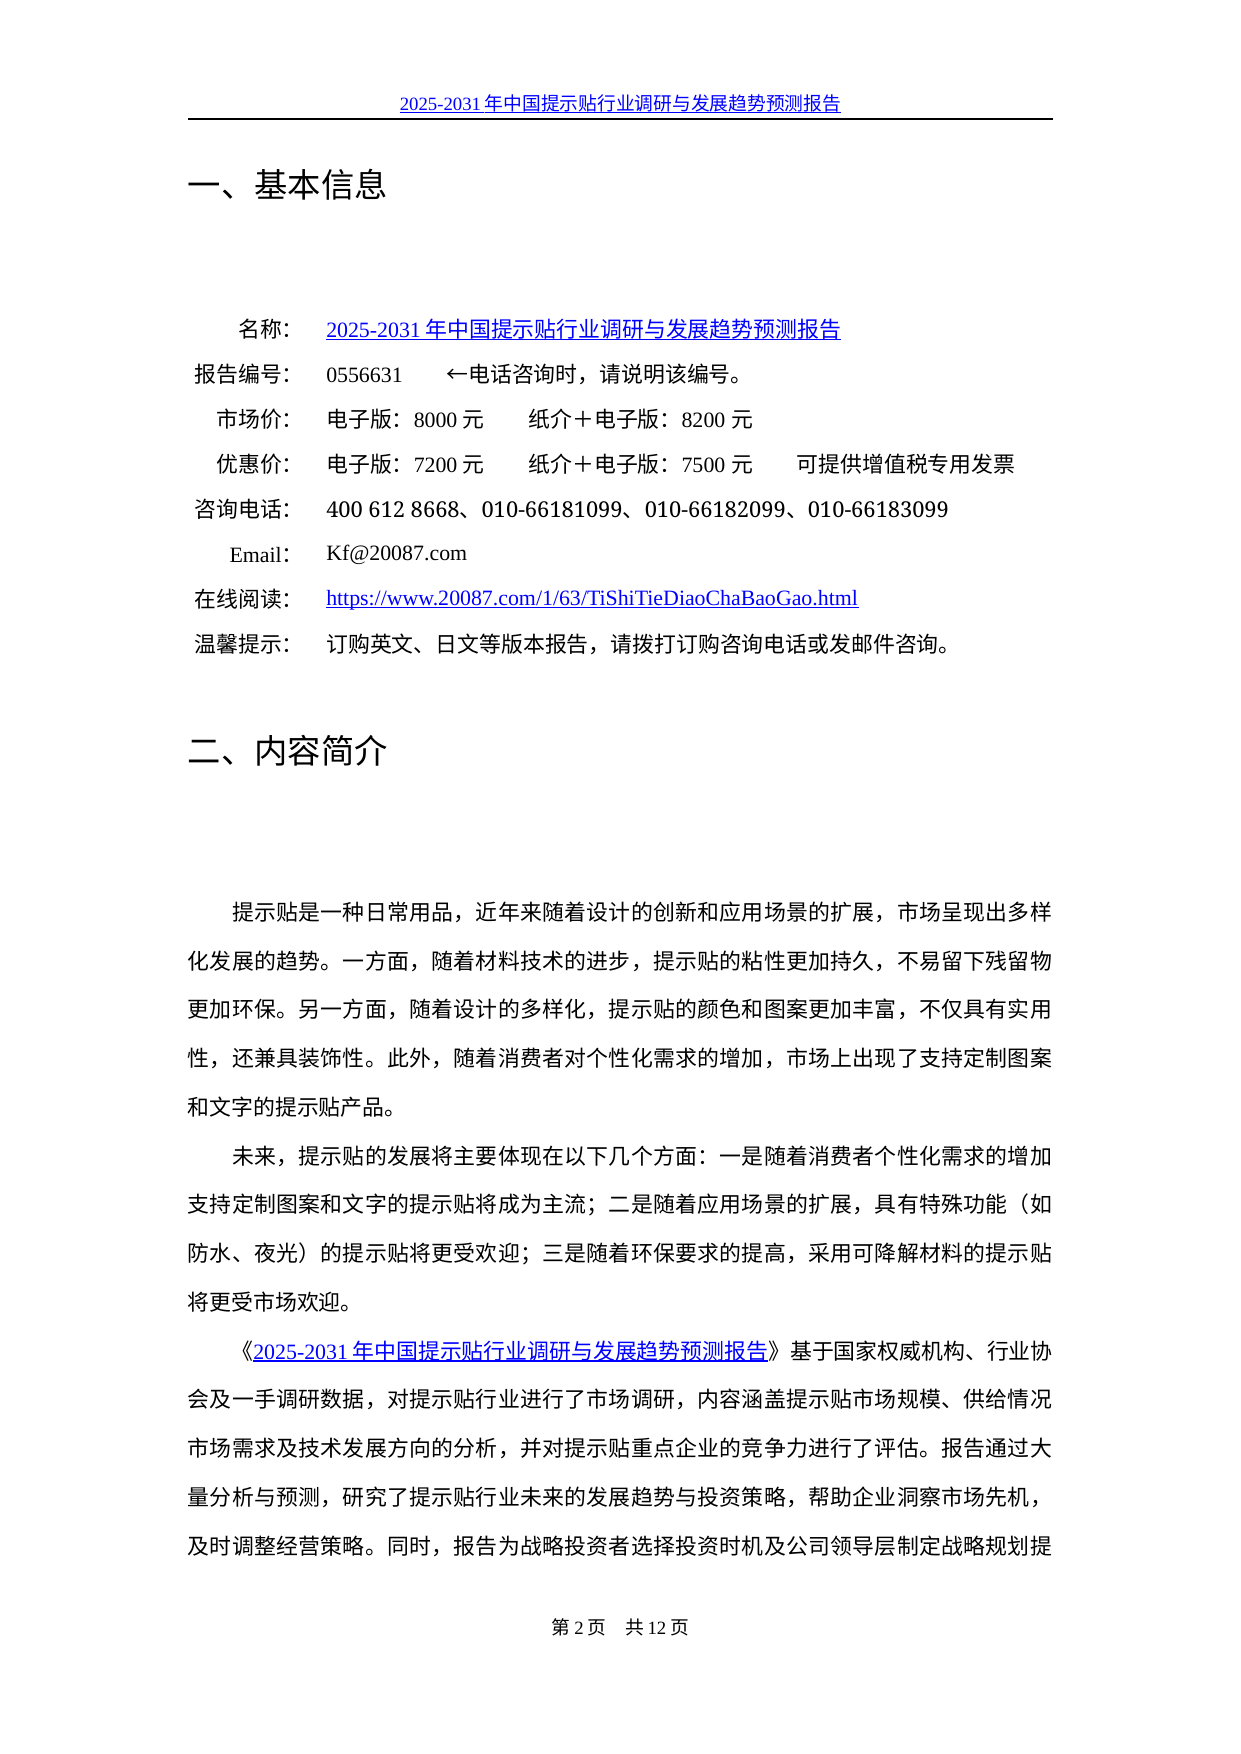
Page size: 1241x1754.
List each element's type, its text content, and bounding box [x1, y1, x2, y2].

table_cell 咨询电话： [167, 492, 315, 537]
table_cell 市场价： [167, 402, 315, 447]
table_cell Kf@20087.com [315, 537, 1073, 582]
table_cell 0556631 ←电话咨询时，请说明该编号。 [315, 357, 1073, 402]
title 一、基本信息 [187, 150, 1053, 215]
table_cell 电子版：8000 元 纸介＋电子版：8200 元 [315, 402, 1073, 447]
table_cell 温馨提示： [167, 627, 315, 672]
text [187, 894, 1053, 1561]
table_header 名称： [167, 312, 315, 357]
table_cell 在线阅读： [167, 582, 315, 627]
table_cell 优惠价： [167, 447, 315, 492]
table_cell [315, 582, 1073, 627]
table_cell 报告编号： [167, 357, 315, 402]
title 二、内容简介 [187, 717, 1053, 782]
table_cell Email： [167, 537, 315, 582]
table_cell 400 612 8668、010-66181099、010-66182099、010-66183099 [315, 492, 1073, 537]
table_header 2025-2031年中国提示贴行业调研与发展趋势预测报告 [315, 312, 1073, 357]
table_cell 订购英文、日文等版本报告，请拨打订购咨询电话或发邮件咨询。 [315, 627, 1073, 672]
table_cell 电子版：7200 元 纸介＋电子版：7500 元 可提供增值税专用发票 [315, 447, 1073, 492]
